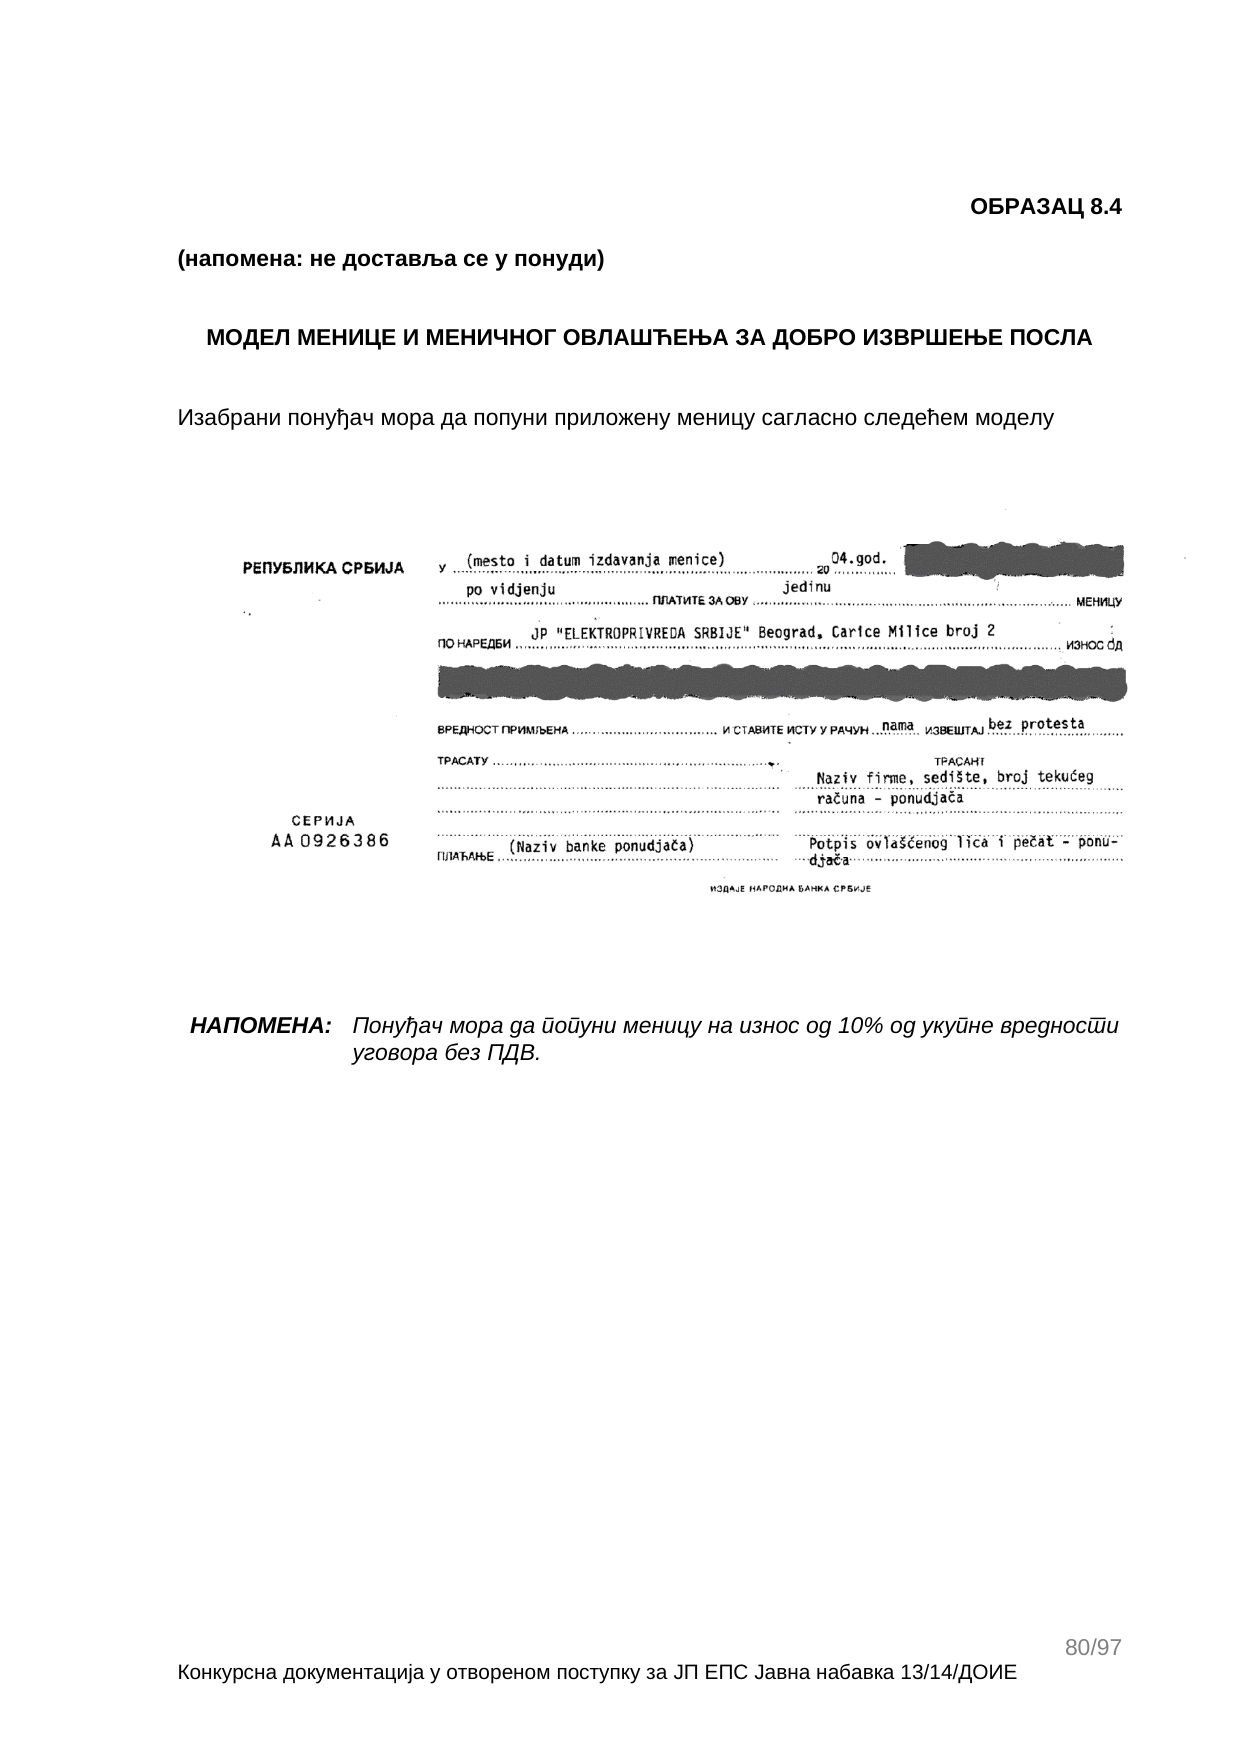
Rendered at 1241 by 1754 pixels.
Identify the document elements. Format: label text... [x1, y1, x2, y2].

text НАПОМЕНА: Понуђач мора да попуни меницу на износ од 10% од укупне вредности уговора без ПДВ. [190, 1012, 1122, 1065]
picture [177, 456, 1241, 986]
text (напомена: не доставља се у понуди) [177, 245, 1122, 272]
text Изабрани понуђач мора да попуни приложену меницу сагласно следећем моделу [177, 403, 1122, 430]
text МОДЕЛ МЕНИЦЕ И МЕНИЧНОГ ОВЛАШЋЕЊА ЗА ДОБРО ИЗВРШЕЊЕ ПОСЛА [177, 324, 1122, 351]
subtitle ОБРАЗАЦ 8.4 [177, 193, 1122, 219]
